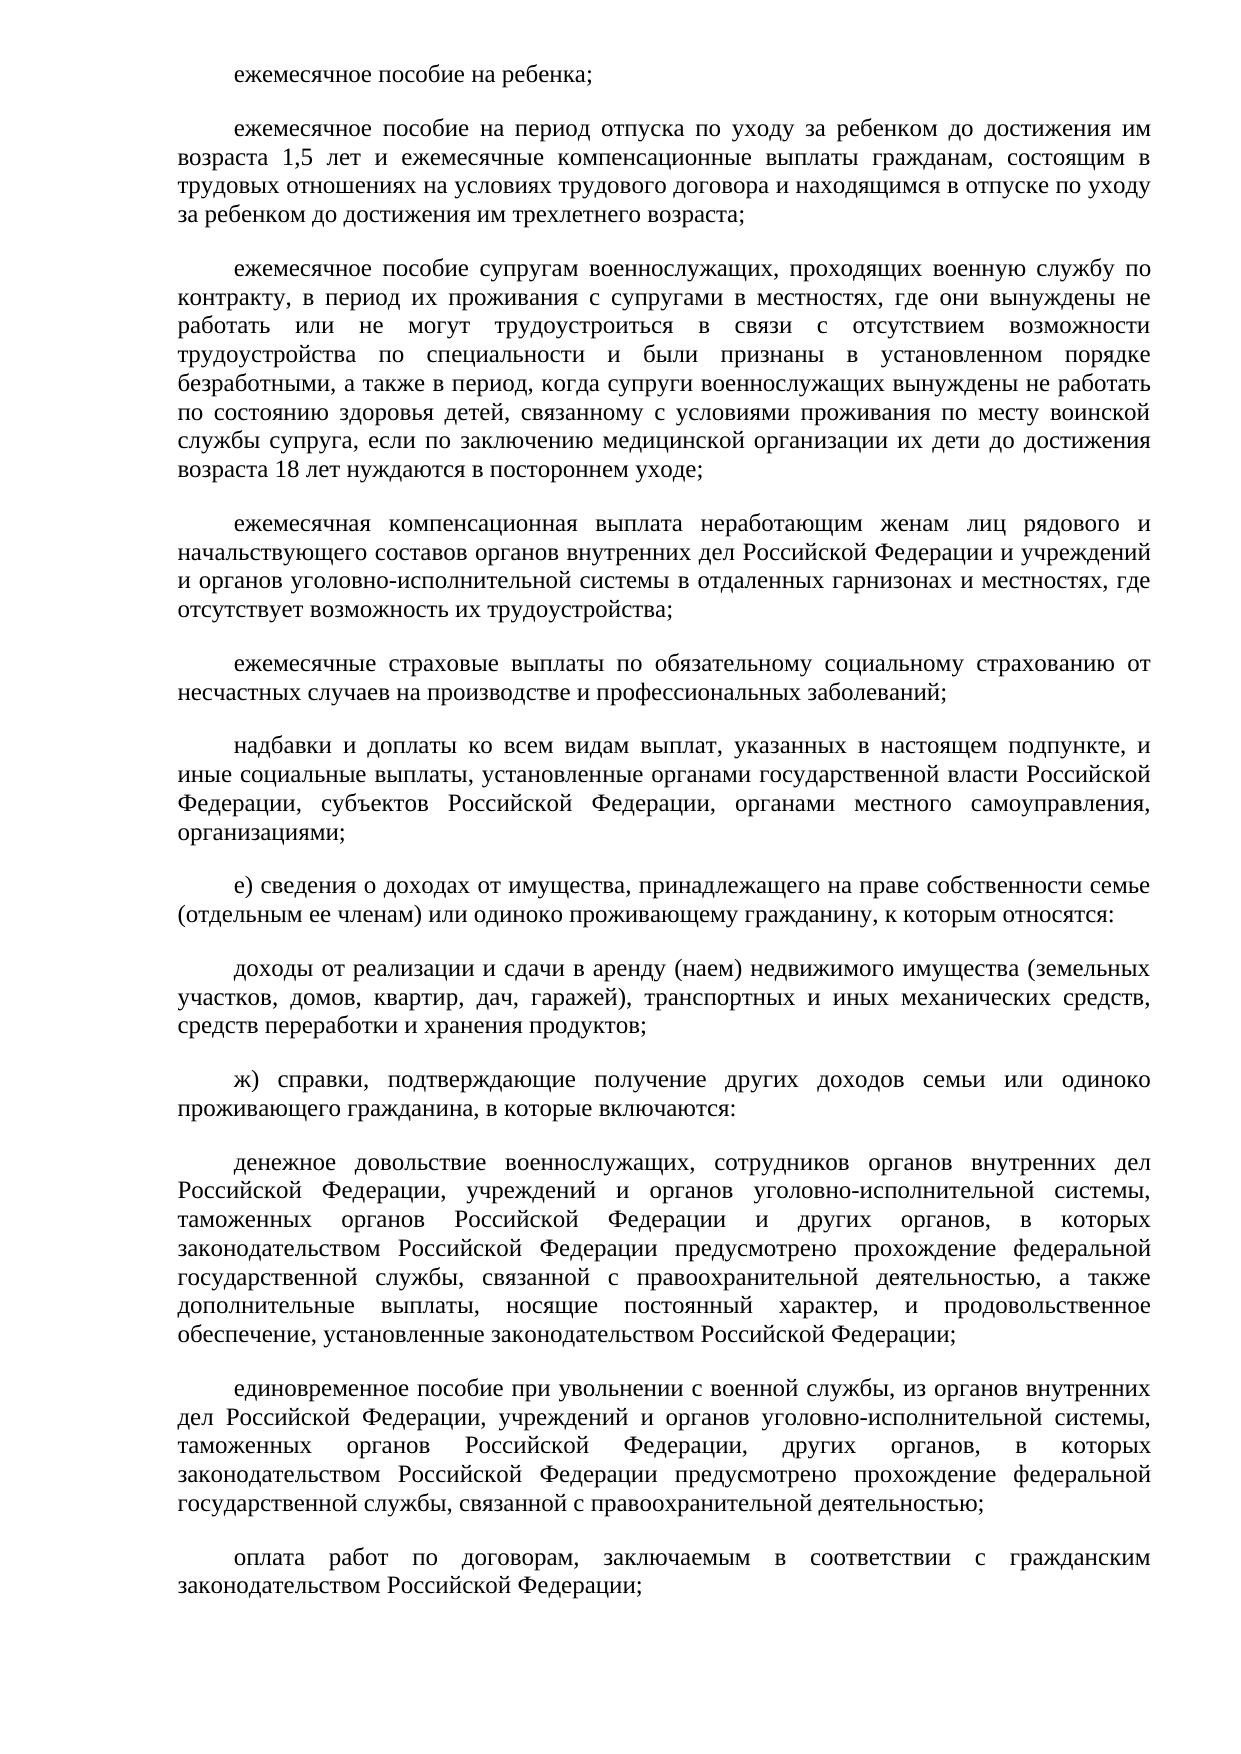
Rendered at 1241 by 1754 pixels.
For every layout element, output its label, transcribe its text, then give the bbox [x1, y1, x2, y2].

text ежемесячная компенсационная выплата неработающим женам лиц рядового и начальствующего составов органов внутренних дел Российской Федерации и учреждений и органов уголовно-исполнительной системы в отдаленных гарнизонах и местностях, где отсутствует возможность их трудоустройства; [177, 508, 1152, 623]
text ж) справки, подтверждающие получение других доходов семьи или одиноко проживающего гражданина, в которые включаются: [177, 1064, 1152, 1122]
text единовременное пособие при увольнении с военной службы, из органов внутренних дел Российской Федерации, учреждений и органов уголовно-исполнительной системы, таможенных органов Российской Федерации, других органов, в которых законодательством Российской Федерации предусмотрено прохождение федеральной государственной службы, связанной с правоохранительной деятельностью; [177, 1373, 1152, 1517]
text денежное довольствие военнослужащих, сотрудников органов внутренних дел Российской Федерации, учреждений и органов уголовно-исполнительной системы, таможенных органов Российской Федерации и других органов, в которых законодательством Российской Федерации предусмотрено прохождение федеральной государственной службы, связанной с правоохранительной деятельностью, а также дополнительные выплаты, носящие постоянный характер, и продовольственное обеспечение, установленные законодательством Российской Федерации; [177, 1147, 1152, 1348]
text ежемесячное пособие на ребенка; [177, 59, 1152, 88]
text оплата работ по договорам, заключаемым в соответствии с гражданским законодательством Российской Федерации; [177, 1542, 1152, 1599]
text надбавки и доплаты ко всем видам выплат, указанных в настоящем подпункте, и иные социальные выплаты, установленные органами государственной власти Российской Федерации, субъектов Российской Федерации, органами местного самоуправления, организациями; [177, 730, 1152, 845]
text ежемесячное пособие супругам военнослужащих, проходящих военную службу по контракту, в период их проживания с супругами в местностях, где они вынуждены не работать или не могут трудоустроиться в связи с отсутствием возможности трудоустройства по специальности и были признаны в установленном порядке безработными, а также в период, когда супруги военнослужащих вынуждены не работать по состоянию здоровья детей, связанному с условиями проживания по месту воинской службы супруга, если по заключению медицинской организации их дети до достижения возраста 18 лет нуждаются в постороннем уходе; [177, 253, 1152, 483]
text ежемесячные страховые выплаты по обязательному социальному страхованию от несчастных случаев на производстве и профессиональных заболеваний; [177, 648, 1152, 705]
text ежемесячное пособие на период отпуска по уходу за ребенком до достижения им возраста 1,5 лет и ежемесячные компенсационные выплаты гражданам, состоящим в трудовых отношениях на условиях трудового договора и находящимся в отпуске по уходу за ребенком до достижения им трехлетнего возраста; [177, 113, 1152, 228]
text е) сведения о доходах от имущества, принадлежащего на праве собственности семье (отдельным ее членам) или одиноко проживающему гражданину, к которым относятся: [177, 870, 1152, 928]
text доходы от реализации и сдачи в аренду (наем) недвижимого имущества (земельных участков, домов, квартир, дач, гаражей), транспортных и иных механических средств, средств переработки и хранения продуктов; [177, 953, 1152, 1039]
